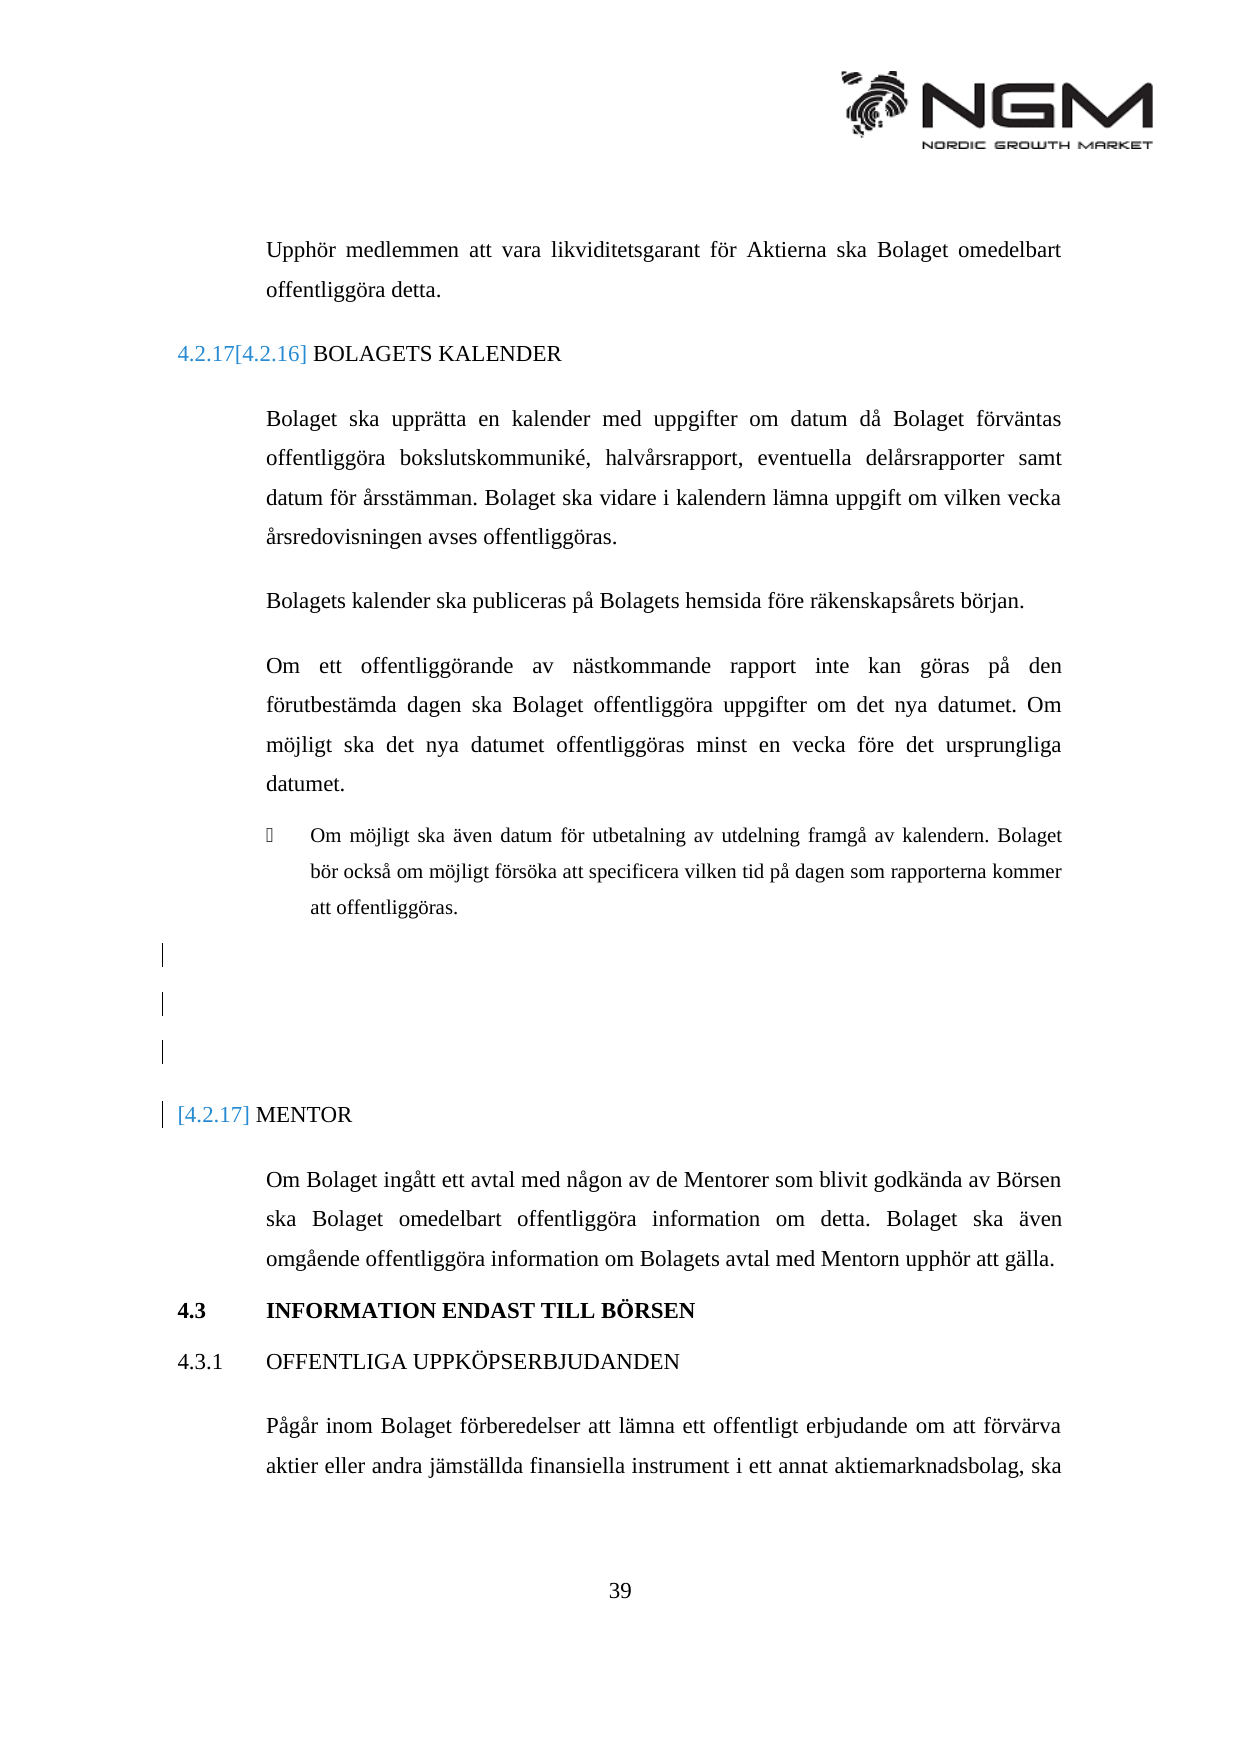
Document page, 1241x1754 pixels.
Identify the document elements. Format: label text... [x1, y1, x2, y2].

text Upphör medlemmen att vara likviditetsgarant för Aktierna ska Bolaget omedelbart offentliggöra detta. [266, 236, 1063, 302]
text Om ett offentliggörande av nästkommande rapport inte kan göras på den förutbestämda dagen ska Bolaget offentliggöra uppgifter om det nya datumet. Om möjligt ska det nya datumet offentliggöras minst en vecka före det ursprungliga datumet. [266, 652, 1063, 797]
subtitle BOLAGETS KALENDER [177, 340, 1063, 367]
text Om Bolaget ingått ett avtal med någon av de Mentorer som blivit godkända av Börsen ska Bolaget omedelbart offentliggöra information om detta. Bolaget ska även omgående offentliggöra information om Bolagets avtal med Mentorn upphör att gälla. [266, 1166, 1063, 1271]
subtitle OFFENTLIGA UPPKÖPSERBJUDANDEN [177, 1348, 1063, 1374]
subtitle MENTOR [177, 1101, 1063, 1128]
text Om möjligt ska även datum för utbetalning av utdelning framgå av kalendern. Bolaget bör också om möjligt försöka att specificera vilken tid på dagen som rapporterna kommer att offentliggöras. [266, 822, 1063, 919]
text Bolaget ska upprätta en kalender med uppgifter om datum då Bolaget förväntas offentliggöra bokslutskommuniké, halvårsrapport, eventuella delårsrapporter samt datum för årsstämman. Bolaget ska vidare i kalendern lämna uppgift om vilken vecka årsredovisningen avses offentliggöras. [266, 405, 1063, 549]
picture [841, 71, 1153, 149]
text Bolagets kalender ska publiceras på Bolagets hemsida före räkenskapsårets början. [266, 588, 1063, 614]
subtitle INFORMATION ENDAST TILL BÖRSEN [177, 1297, 1063, 1323]
